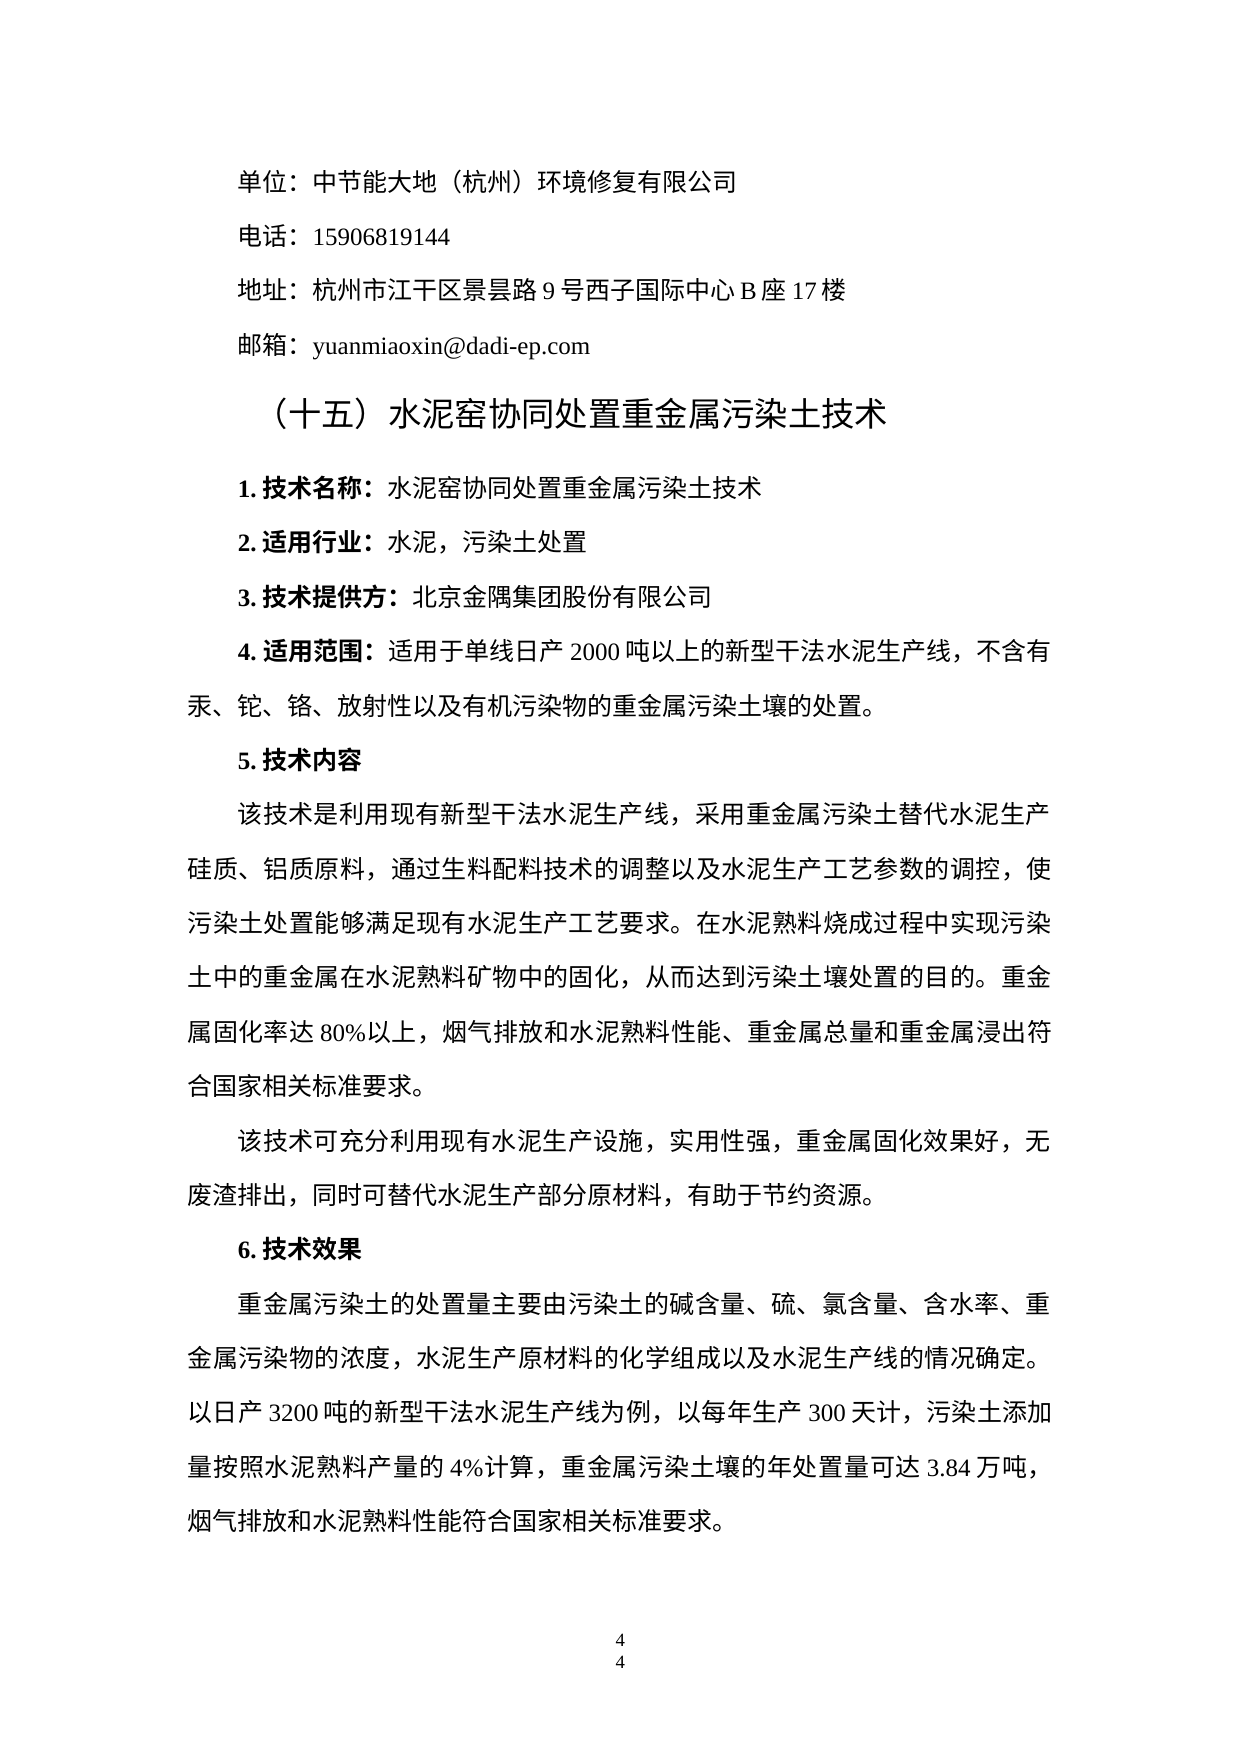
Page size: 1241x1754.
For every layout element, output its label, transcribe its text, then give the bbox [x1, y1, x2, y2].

text 单位：中节能大地（杭州）环境修复有限公司 [187, 162, 1053, 198]
text 该技术可充分利用现有水泥生产设施，实用性强，重金属固化效果好，无废渣排出，同时可替代水泥生产部分原材料，有助于节约资源。 [187, 1121, 1053, 1212]
text 重金属污染土的处置量主要由污染土的碱含量、硫、氯含量、含水率、重金属污染物的浓度，水泥生产原材料的化学组成以及水泥生产线的情况确定。以日产3200吨的新型干法水泥生产线为例，以每年生产300天计，污染土添加量按照水泥熟料产量的4%计算，重金属污染土壤的年处置量可达3.84万吨，烟气排放和水泥熟料性能符合国家相关标准要求。 [187, 1284, 1053, 1538]
text 4. 适用范围：适用于单线日产2000吨以上的新型干法水泥生产线，不含有汞、铊、铬、放射性以及有机污染物的重金属污染土壤的处置。 [187, 632, 1053, 722]
subtitle （十五）水泥窑协同处置重金属污染土技术 [187, 379, 1053, 444]
text 邮箱：yuanmiaoxin@dadi-ep.com [187, 325, 1053, 361]
text 6. 技术效果 [187, 1230, 1053, 1266]
text 地址：杭州市江干区景昙路9号西子国际中心B座17楼 [187, 271, 1053, 307]
text 3. 技术提供方：北京金隅集团股份有限公司 [187, 577, 1053, 613]
text 5. 技术内容 [187, 740, 1053, 777]
text 2. 适用行业：水泥，污染土处置 [187, 523, 1053, 559]
text 1. 技术名称：水泥窑协同处置重金属污染土技术 [187, 468, 1053, 505]
text 电话：15906819144 [187, 216, 1053, 253]
text 该技术是利用现有新型干法水泥生产线，采用重金属污染土替代水泥生产硅质、铝质原料，通过生料配料技术的调整以及水泥生产工艺参数的调控，使污染土处置能够满足现有水泥生产工艺要求。在水泥熟料烧成过程中实现污染土中的重金属在水泥熟料矿物中的固化，从而达到污染土壤处置的目的。重金属固化率达80%以上，烟气排放和水泥熟料性能、重金属总量和重金属浸出符合国家相关标准要求。 [187, 795, 1053, 1103]
